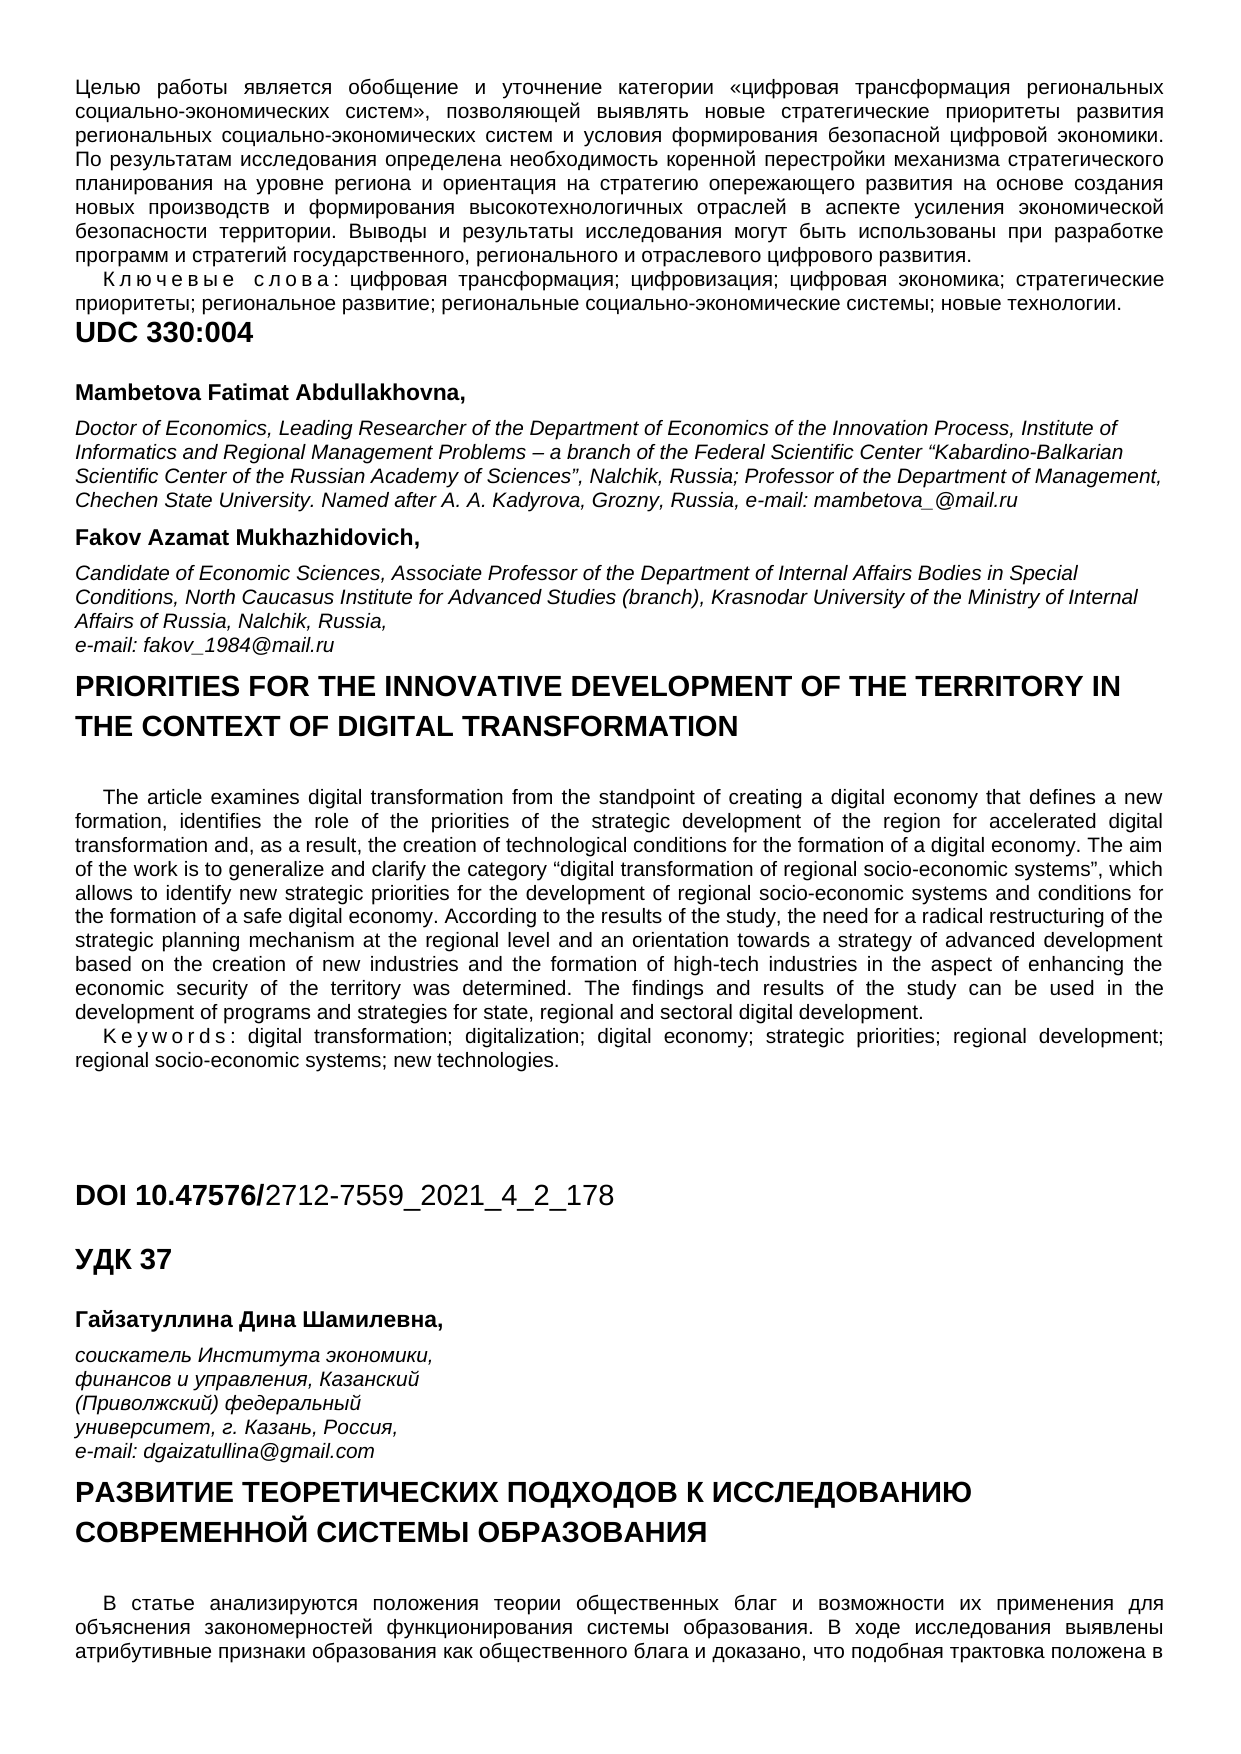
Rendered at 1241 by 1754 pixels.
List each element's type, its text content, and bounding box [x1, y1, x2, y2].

text Ключевые слова: цифровая трансформация; цифровизация; цифровая экономика; стратегические приоритеты; региональное развитие; региональные социально-экономические системы; новые технологии. [75, 267, 1165, 314]
text УДК 37 [75, 1242, 1165, 1275]
text UDC 330:004 [75, 314, 1165, 348]
text Doctor of Economics, Leading Researcher of the Department of Economics of the Innovation Process, Institute of Informatics and Regional Management Problems – a branch of the Federal Scientific Center “Kabardino-Balkarian Scientific Center of the Russian Academy of Sciences”, Nalchik, Russia; Professor of the Department of Management, Chechen State University. Named after A. A. Kadyrova, Grozny, Russia, e-mail: mambetova_@mail.ru [75, 416, 1165, 512]
text Развитие теоретических подходов к исследованию современной системы образования [75, 1475, 1165, 1548]
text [75, 1591, 1165, 1662]
text Fakov Azamat Mukhazhidovich, [75, 523, 1165, 550]
text Mambetova Fatimat Abdullakhovna, [75, 378, 1165, 405]
text Гайзатуллина Дина Шамилевна, [75, 1306, 1165, 1332]
text соискатель Института экономики, финансов и управления, Казанский (Приволжский) федеральный университет, г. Казань, Россия, e-mail: dgaizatullina@gmail.com [75, 1343, 1165, 1463]
text Candidate of Economic Sciences, Associate Professor of the Department of Internal Affairs Bodies in Special Conditions, North Caucasus Institute for Advanced Studies (branch), Krasnodar University of the Ministry of Internal Affairs of Russia, Nalchik, Russia, e-mail: fakov_1984@mail.ru [75, 561, 1165, 657]
text The article examines digital transformation from the standpoint of creating a digital economy that defines a new formation, identifies the role of the priorities of the strategic development of the region for accelerated digital transformation and, as a result, the creation of technological conditions for the formation of a digital economy. The aim of the work is to generalize and clarify the category “digital transformation of regional socio-economic systems”, which allows to identify new strategic priorities for the development of regional socio-economic systems and conditions for the formation of a safe digital economy. According to the results of the study, the need for a radical restructuring of the strategic planning mechanism at the regional level and an orientation towards a strategy of advanced development based on the creation of new industries and the formation of high-tech industries in the aspect of enhancing the economic security of the territory was determined. The findings and results of the study can be used in the development of programs and strategies for state, regional and sectoral digital development. [75, 784, 1165, 1024]
text DOI 10.47576/2712-7559_2021_4_2_178 [75, 1178, 1165, 1212]
text Priorities for the innovative development of the territory in the context of digital transformation [75, 669, 1165, 742]
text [75, 75, 1165, 267]
text Keywords: digital transformation; digitalization; digital economy; strategic priorities; regional development; regional socio-economic systems; new technologies. [75, 1024, 1165, 1072]
